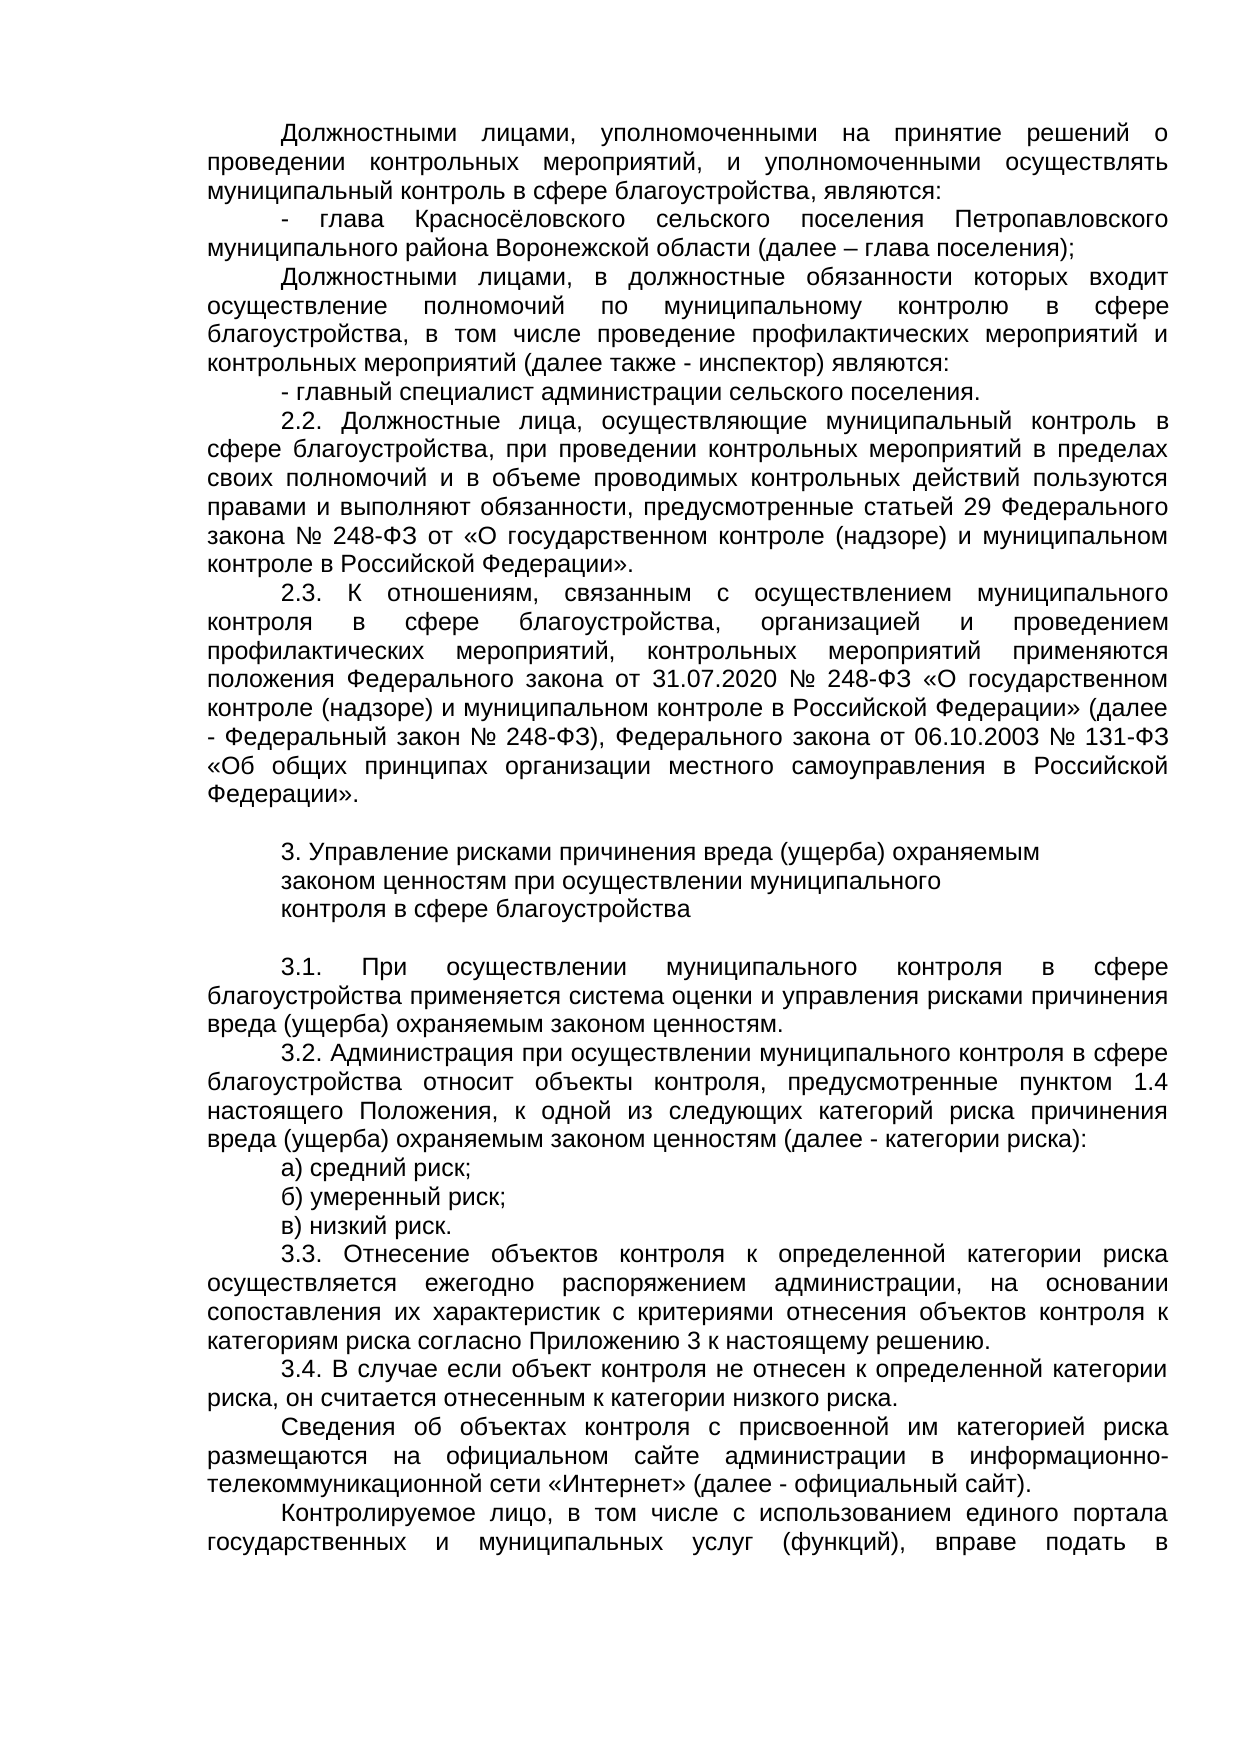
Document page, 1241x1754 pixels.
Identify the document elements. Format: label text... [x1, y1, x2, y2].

text 2.2. Должностные лица, осуществляющие муниципальный контроль в сфере благоустройства, при проведении контрольных мероприятий в пределах своих полномочий и в объеме проводимых контрольных действий пользуются правами и выполняют обязанности, предусмотренные статьей 29 Федерального закона № 248-ФЗ от «О государственном контроле (надзоре) и муниципальном контроле в Российской Федерации». [207, 406, 1169, 578]
text в) низкий риск. [207, 1211, 1169, 1239]
text 2.3. К отношениям, связанным с осуществлением муниципального контроля в сфере благоустройства, организацией и проведением профилактических мероприятий, контрольных мероприятий применяются положения Федерального закона от 31.07.2020 № 248-ФЗ «О государственном контроле (надзоре) и муниципальном контроле в Российской Федерации» (далее - Федеральный закон № 248-ФЗ), Федерального закона от 06.10.2003 № 131-ФЗ «Об общих принципах организации местного самоуправления в Российской Федерации». [207, 578, 1169, 808]
text контроля в сфере благоустройства [207, 894, 1169, 923]
text 3.2. Администрация при осуществлении муниципального контроля в сфере благоустройства относит объекты контроля, предусмотренные пунктом 1.4 настоящего Положения, к одной из следующих категорий риска причинения вреда (ущерба) охраняемым законом ценностям (далее - категории риска): [207, 1038, 1169, 1153]
text 3.4. В случае если объект контроля не отнесен к определенной категории риска, он считается отнесенным к категории низкого риска. [207, 1354, 1169, 1412]
text 3.1. При осуществлении муниципального контроля в сфере благоустройства применяется система оценки и управления рисками причинения вреда (ущерба) охраняемым законом ценностям. [207, 952, 1169, 1038]
text 3.3. Отнесение объектов контроля к определенной категории риска осуществляется ежегодно распоряжением администрации, на основании сопоставления их характеристик с критериями отнесения объектов контроля к категориям риска согласно Приложению 3 к настоящему решению. [207, 1239, 1169, 1354]
text законом ценностям при осуществлении муниципального [207, 866, 1169, 894]
text - глава Красносёловского сельского поселения Петропавловского муниципального района Воронежской области (далее – глава поселения); [207, 204, 1169, 262]
text Должностными лицами, уполномоченными на принятие решений о проведении контрольных мероприятий, и уполномоченными осуществлять муниципальный контроль в сфере благоустройства, являются: [207, 118, 1169, 204]
text Должностными лицами, в должностные обязанности которых входит осуществление полномочий по муниципальному контролю в сфере благоустройства, в том числе проведение профилактических мероприятий и контрольных мероприятий (далее также - инспектор) являются: [207, 262, 1169, 377]
text 3. Управление рисками причинения вреда (ущерба) охраняемым [207, 837, 1169, 866]
text - главный специалист администрации сельского поселения. [207, 377, 1169, 406]
text б) умеренный риск; [207, 1182, 1169, 1211]
text Сведения об объектах контроля с присвоенной им категорией риска размещаются на официальном сайте администрации в информационно-телекоммуникационной сети «Интернет» (далее - официальный сайт). [207, 1412, 1169, 1498]
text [207, 1498, 1169, 1556]
text а) средний риск; [207, 1153, 1169, 1182]
